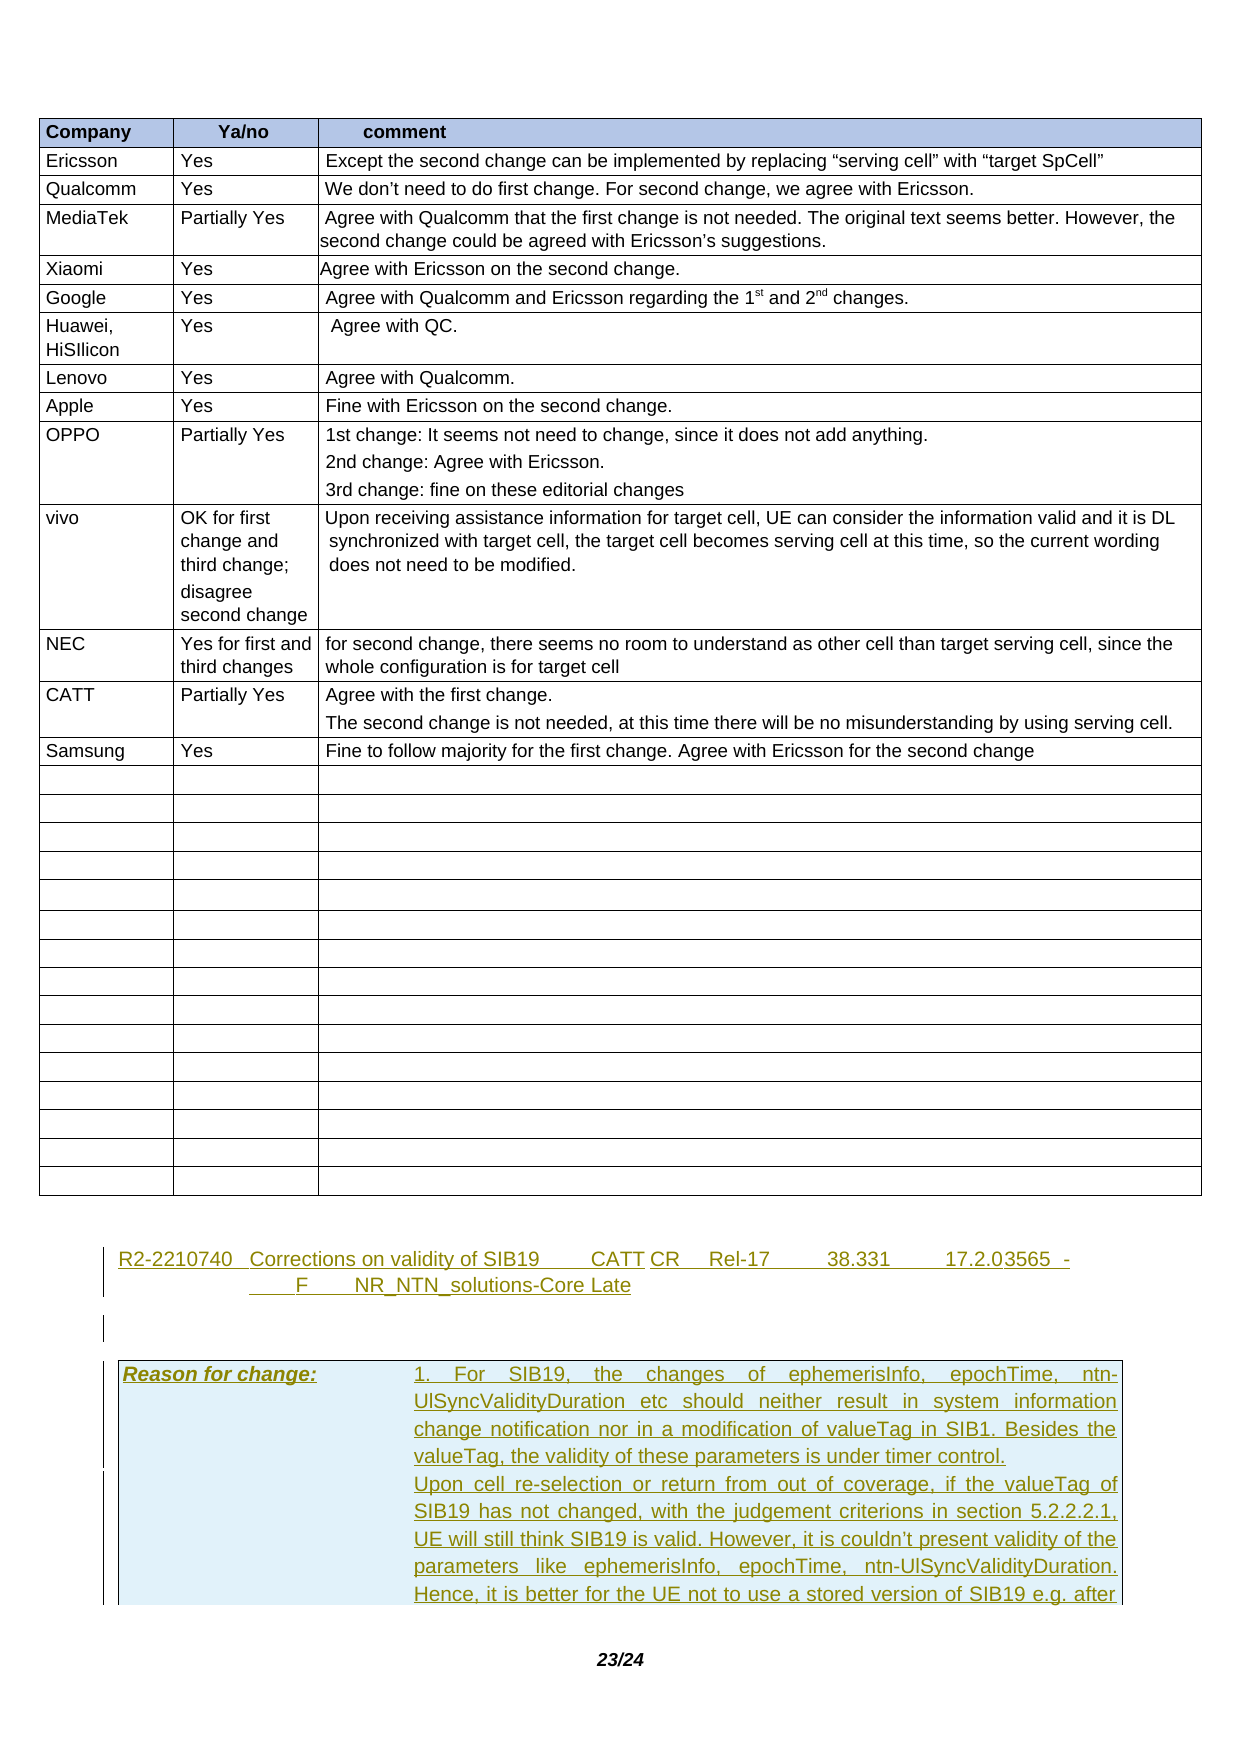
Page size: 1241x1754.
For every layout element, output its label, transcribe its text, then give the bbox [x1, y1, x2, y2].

table_cell [319, 852, 1201, 879]
table_cell [40, 1139, 173, 1166]
table_cell [40, 996, 173, 1024]
table_cell Lenovo [40, 365, 173, 392]
table_cell Samsung [40, 738, 173, 765]
table_cell [319, 823, 1201, 851]
table_cell Ericsson [40, 148, 173, 175]
table_cell OPPO [40, 422, 173, 504]
table_cell [174, 1167, 318, 1194]
table_cell [40, 1167, 173, 1194]
table_cell [174, 1025, 318, 1052]
table_cell [40, 911, 173, 938]
table_cell Apple [40, 393, 173, 421]
table_cell MediaTek [40, 205, 173, 255]
table_cell Yes [174, 176, 318, 203]
table_cell [174, 996, 318, 1024]
table_cell [174, 968, 318, 995]
table_cell Agree with Ericsson on the second change. [319, 256, 1201, 283]
table_cell [319, 1082, 1201, 1109]
table_cell Partially Yes [174, 205, 318, 255]
table_cell Agree with QC. [319, 313, 1201, 364]
table_cell 1st change: It seems not need to change, since it does not add anything. 2nd change: Agree with Ericsson. 3rd change: fine on these editorial changes [319, 422, 1201, 504]
table_cell [40, 1082, 173, 1109]
table_cell [40, 823, 173, 851]
table_cell Yes [174, 738, 318, 765]
table_cell [319, 1110, 1201, 1138]
table_cell NEC [40, 630, 173, 681]
table_cell [40, 795, 173, 822]
table_cell Yes [174, 256, 318, 283]
table_cell [40, 1053, 173, 1081]
table_cell Yes [174, 148, 318, 175]
table_cell Google [40, 285, 173, 312]
table_cell Fine with Ericsson on the second change. [319, 393, 1201, 421]
table_cell We don’t need to do first change. For second change, we agree with Ericsson. [319, 176, 1201, 203]
table_cell [174, 766, 318, 794]
table_cell Huawei, HiSIlicon [40, 313, 173, 364]
table_cell Yes [174, 285, 318, 312]
table_cell [174, 1053, 318, 1081]
table_cell [40, 880, 173, 910]
table_cell [319, 1167, 1201, 1194]
table_cell [319, 795, 1201, 822]
table_cell [319, 880, 1201, 910]
table_cell Partially Yes [174, 682, 318, 737]
table_cell Partially Yes [174, 422, 318, 504]
table_cell [319, 1053, 1201, 1081]
table_cell for second change, there seems no room to understand as other cell than target serving cell, since the whole configuration is for target cell [319, 630, 1201, 681]
table_cell Yes for first and third changes [174, 630, 318, 681]
table_cell [40, 1110, 173, 1138]
table_cell [319, 1139, 1201, 1166]
table_cell OK for first change and third change; disagree second change [174, 505, 318, 629]
table_cell [319, 766, 1201, 794]
table_cell Except the second change can be implemented by replacing “serving cell” with “target SpCell” [319, 148, 1201, 175]
table_cell [319, 968, 1201, 995]
table_cell [40, 1025, 173, 1052]
table_cell Agree with Qualcomm that the first change is not needed. The original text seems better. However, the second change could be agreed with Ericsson’s suggestions. [319, 205, 1201, 255]
table_cell Agree with the first change. The second change is not needed, at this time there will be no misunderstanding by using serving cell. [319, 682, 1201, 737]
table_cell [319, 911, 1201, 938]
table_cell Yes [174, 313, 318, 364]
table_cell Qualcomm [40, 176, 173, 203]
table_cell Xiaomi [40, 256, 173, 283]
table_cell Yes [174, 365, 318, 392]
table_cell [319, 996, 1201, 1024]
table_cell vivo [40, 505, 173, 629]
table_cell [174, 1082, 318, 1109]
table_cell Yes [174, 393, 318, 421]
table_cell Agree with Qualcomm and Ericsson regarding the 1st and 2nd changes. [319, 285, 1201, 312]
table_cell Agree with Qualcomm. [319, 365, 1201, 392]
table_header Ya/no [174, 119, 318, 147]
table_cell [174, 852, 318, 879]
table_cell [174, 795, 318, 822]
table_cell [174, 823, 318, 851]
table_cell [174, 911, 318, 938]
table_cell [319, 940, 1201, 967]
table_cell Fine to follow majority for the first change. Agree with Ericsson for the second change [319, 738, 1201, 765]
table_cell [174, 940, 318, 967]
table_header Company [40, 119, 173, 147]
table_cell [174, 1110, 318, 1138]
table_cell [174, 1139, 318, 1166]
table_cell [174, 880, 318, 910]
table_cell CATT [40, 682, 173, 737]
table_header comment [319, 119, 1201, 147]
table_cell [40, 852, 173, 879]
table_cell Upon receiving assistance information for target cell, UE can consider the information valid and it is DL synchronized with target cell, the target cell becomes serving cell at this time, so the current wording does not need to be modified. [319, 505, 1201, 629]
table_cell [40, 766, 173, 794]
table_cell [40, 968, 173, 995]
table_cell [319, 1025, 1201, 1052]
table_cell [40, 940, 173, 967]
